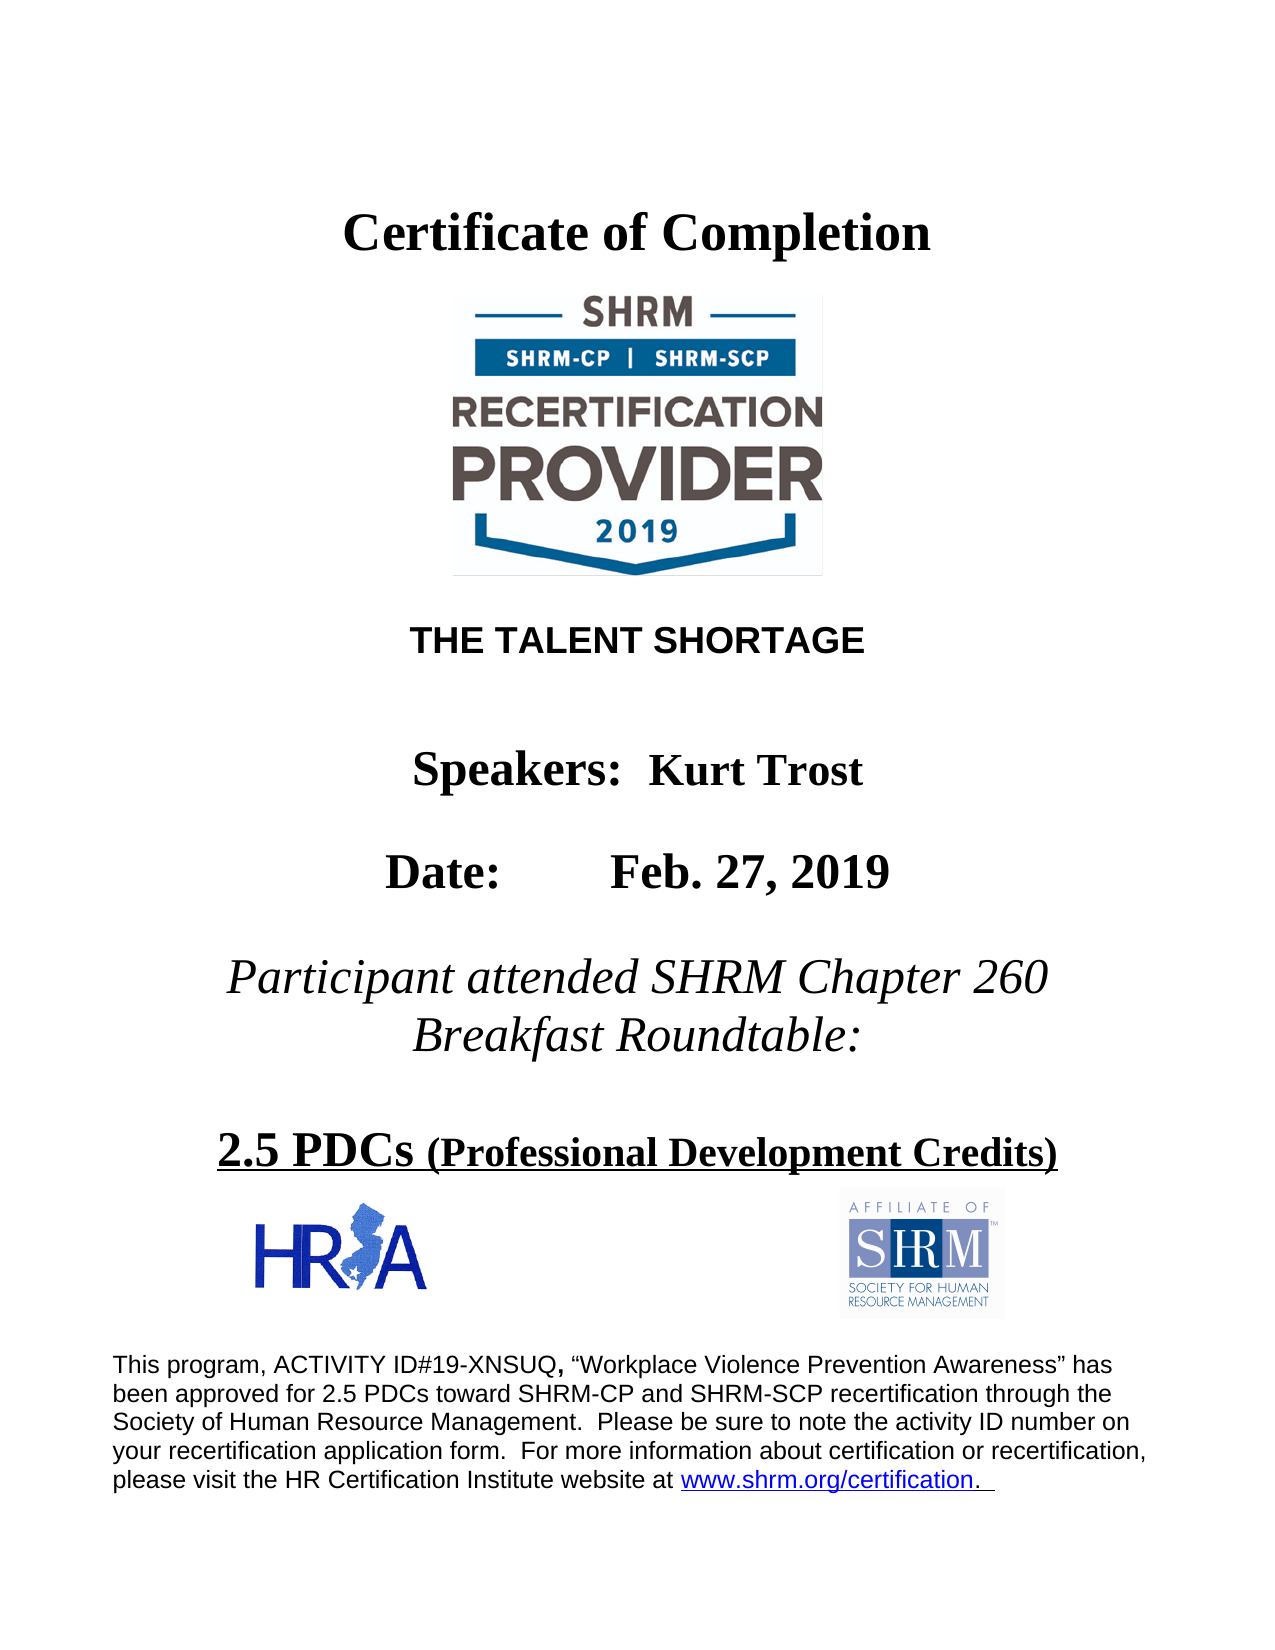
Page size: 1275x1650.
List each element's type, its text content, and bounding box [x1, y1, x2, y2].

text Date: Feb. 27, 2019 [112, 842, 1162, 899]
text Breakfast Roundtable: [112, 1005, 1162, 1062]
text 2.5 PDCs (Professional Development Credits) [112, 1120, 1162, 1177]
text Speakers: Kurt Trost [112, 739, 1162, 796]
picture [245, 1201, 436, 1311]
text Certificate of Completion [112, 199, 1162, 262]
picture [839, 1187, 1005, 1319]
text This program, ACTIVITY ID#19-XNSUQ, “Workplace Violence Prevention Awareness” has been approved for 2.5 PDCs toward SHRM-CP and SHRM-SCP recertification through the Society of Human Resource Management. Please be sure to note the activity ID number on your recertification application form. For more information about certification or recertification, please visit the HR Certification Institute website at www.shrm.org/certification. [112, 1350, 1162, 1493]
text Participant attended SHRM Chapter 260 [112, 947, 1162, 1005]
picture [452, 295, 823, 576]
text THE TALENT SHORTAGE [112, 618, 1162, 661]
